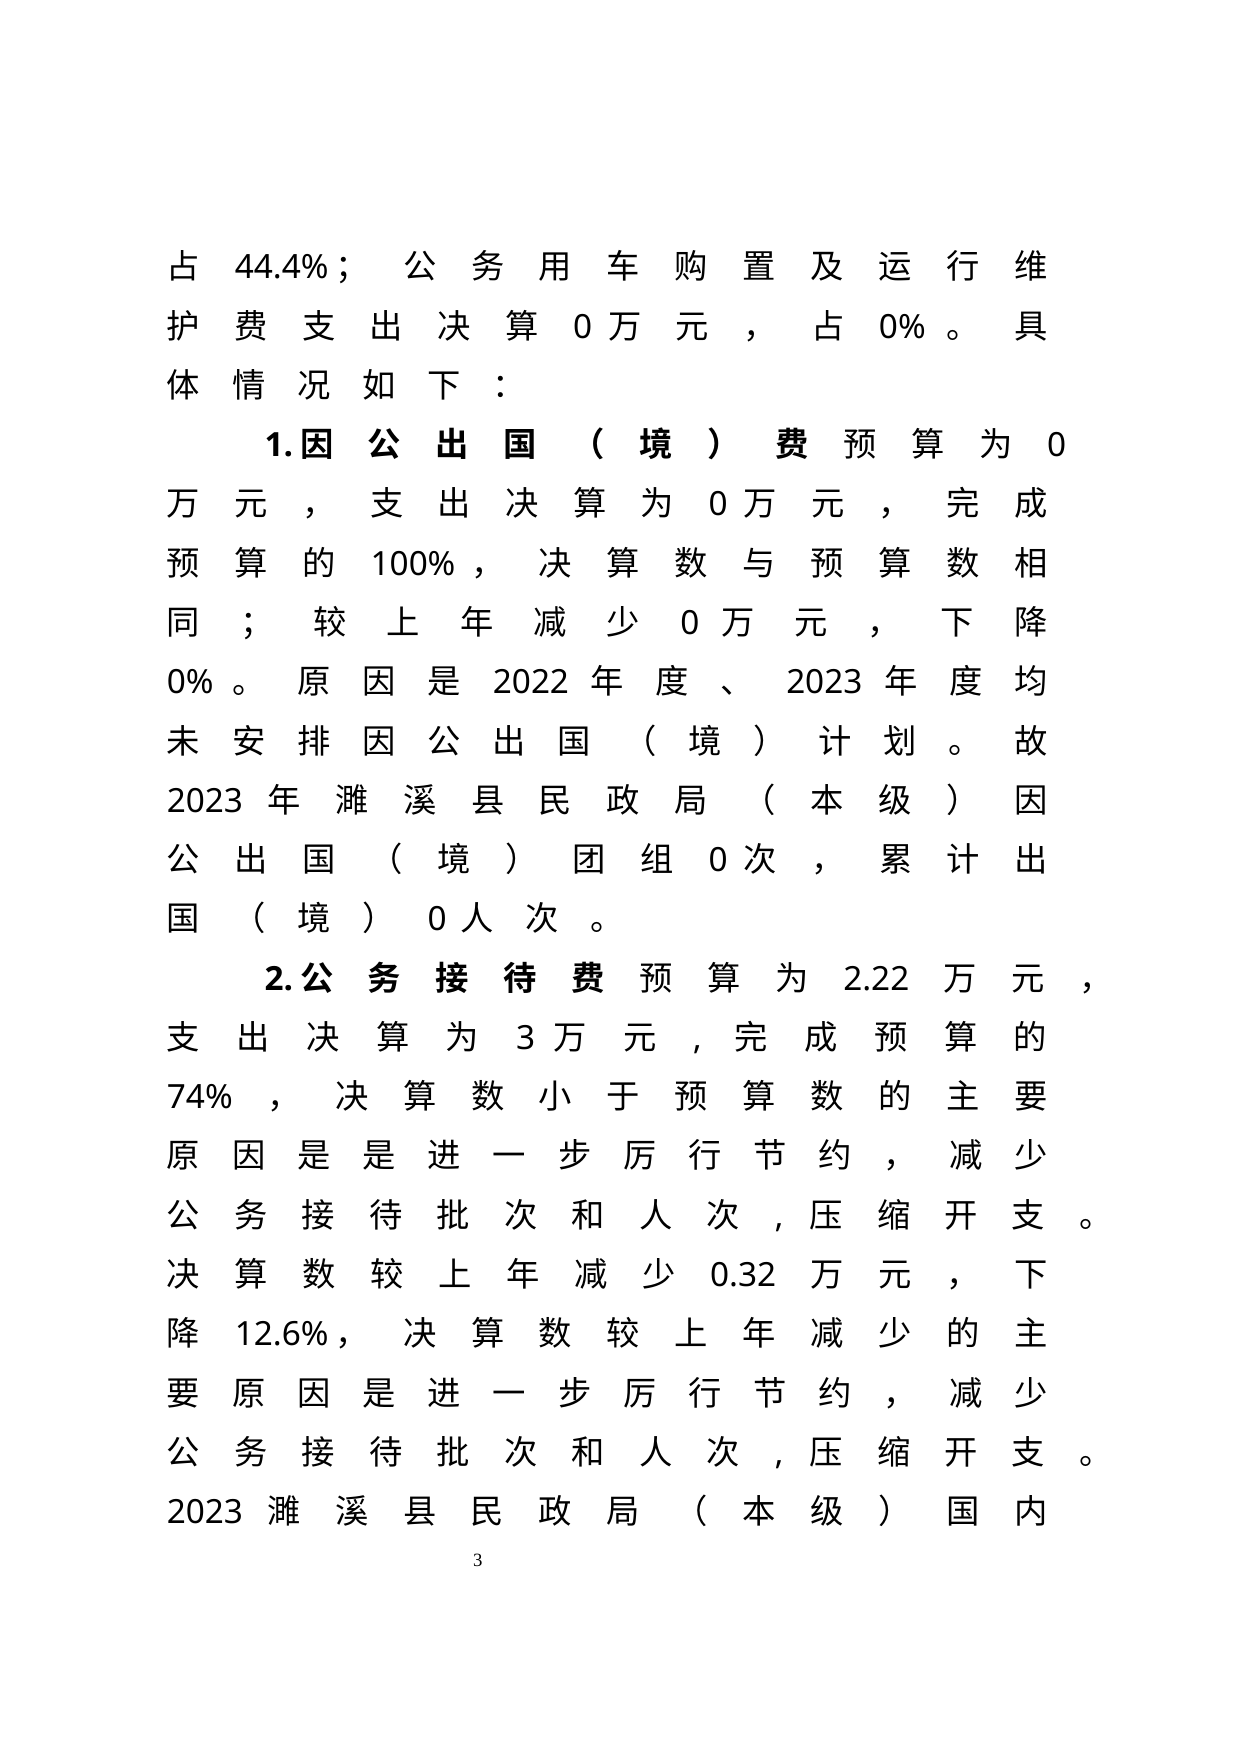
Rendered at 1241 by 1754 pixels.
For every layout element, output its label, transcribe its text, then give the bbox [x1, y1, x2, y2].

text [167, 235, 1079, 412]
list 1.因公出国（境）费预算为0万元，支出决算为0万元，完成预算的100%，决算数与预算数相同；较上年减少0万元，下降0%。原因是2022年度、2023年度均未安排因公出国（境）计划。故2023年濉溪县民政局（本级）因公出国（境）团组0次，累计出国（境）0人次。 [167, 412, 1079, 946]
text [167, 946, 1079, 1539]
